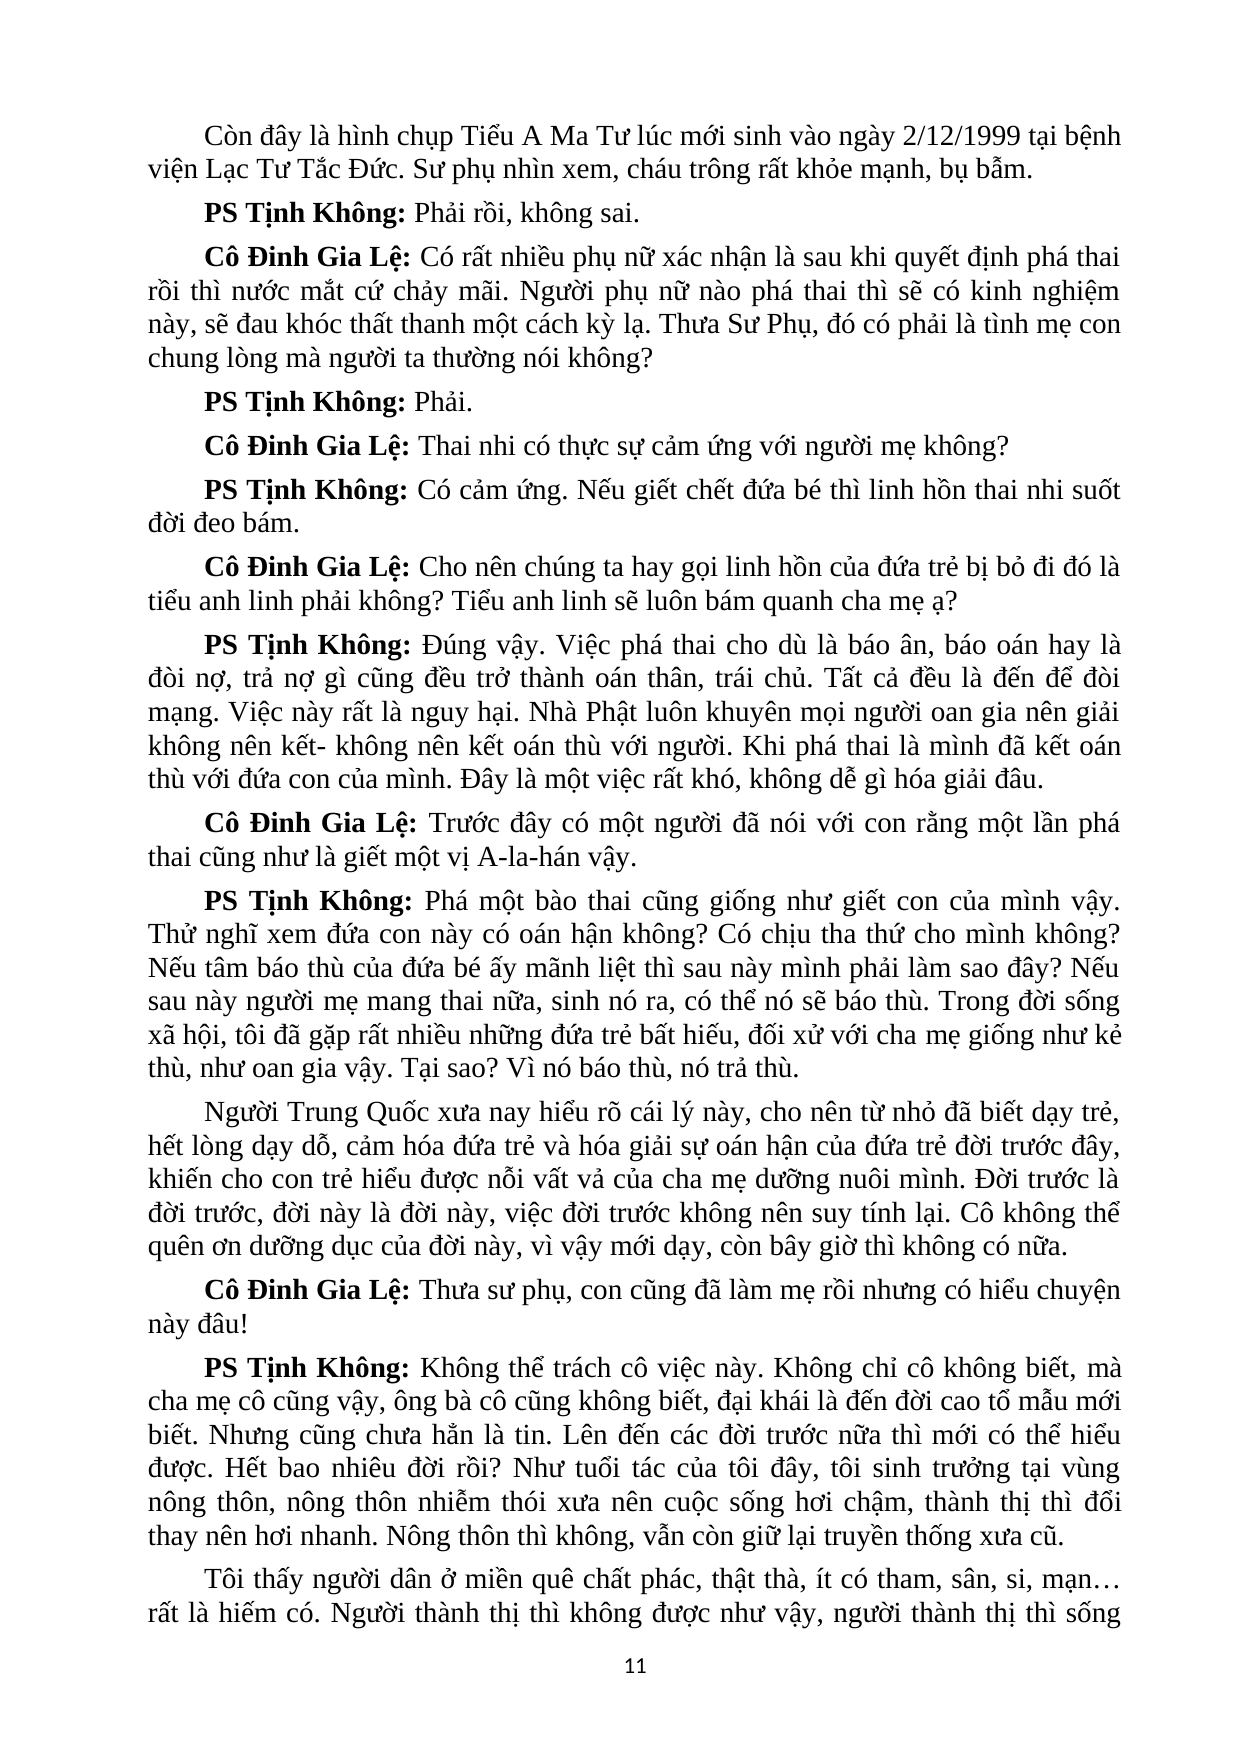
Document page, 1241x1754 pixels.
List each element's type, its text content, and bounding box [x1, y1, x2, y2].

text PS Tịnh Không: Đúng vậy. Việc phá thai cho dù là báo ân, báo oán hay là đòi nợ, trả nợ gì cũng đều trở thành oán thân, trái chủ. Tất cả đều là đến để đòi mạng. Việc này rất là nguy hại. Nhà Phật luôn khuyên mọi người oan gia nên giải không nên kết- không nên kết oán thù với người. Khi phá thai là mình đã kết oán thù với đứa con của mình. Đây là một việc rất khó, không dễ gì hóa giải đâu. [148, 627, 1122, 795]
text PS Tịnh Không: Có cảm ứng. Nếu giết chết đứa bé thì linh hồn thai nhi suốt đời đeo bám. [148, 472, 1122, 539]
text Cô Đinh Gia Lệ: Có rất nhiều phụ nữ xác nhận là sau khi quyết định phá thai rồi thì nước mắt cứ chảy mãi. Người phụ nữ nào phá thai thì sẽ có kinh nghiệm này, sẽ đau khóc thất thanh một cách kỳ lạ. Thưa Sư Phụ, đó có phải là tình mẹ con chung lòng mà người ta thường nói không? [148, 239, 1122, 374]
text PS Tịnh Không: Phải. [148, 384, 1122, 418]
text PS Tịnh Không: Phải rồi, không sai. [148, 196, 1122, 229]
text Người Trung Quốc xưa nay hiểu rõ cái lý này, cho nên từ nhỏ đã biết dạy trẻ, hết lòng dạy dỗ, cảm hóa đứa trẻ và hóa giải sự oán hận của đứa trẻ đời trước đây, khiến cho con trẻ hiểu được nỗi vất vả của cha mẹ dưỡng nuôi mình. Đời trước là đời trước, đời này là đời này, việc đời trước không nên suy tính lại. Cô không thể quên ơn dưỡng dục của đời này, vì vậy mới dạy, còn bây giờ thì không có nữa. [148, 1094, 1122, 1262]
text PS Tịnh Không: Phá một bào thai cũng giống như giết con của mình vậy. Thử nghĩ xem đứa con này có oán hận không? Có chịu tha thứ cho mình không? Nếu tâm báo thù của đứa bé ấy mãnh liệt thì sau này mình phải làm sao đây? Nếu sau này người mẹ mang thai nữa, sinh nó ra, có thể nó sẽ báo thù. Trong đời sống xã hội, tôi đã gặp rất nhiều những đứa trẻ bất hiếu, đối xử với cha mẹ giống như kẻ thù, như oan gia vậy. Tại sao? Vì nó báo thù, nó trả thù. [148, 883, 1122, 1084]
text PS Tịnh Không: Không thể trách cô việc này. Không chỉ cô không biết, mà cha mẹ cô cũng vậy, ông bà cô cũng không biết, đại khái là đến đời cao tổ mẫu mới biết. Nhưng cũng chưa hẳn là tin. Lên đến các đời trước nữa thì mới có thể hiểu được. Hết bao nhiêu đời rồi? Như tuổi tác của tôi đây, tôi sinh trưởng tại vùng nông thôn, nông thôn nhiễm thói xưa nên cuộc sống hơi chậm, thành thị thì đổi thay nên hơi nhanh. Nông thôn thì không, vẫn còn giữ lại truyền thống xưa cũ. [148, 1350, 1122, 1551]
text Cô Đinh Gia Lệ: Cho nên chúng ta hay gọi linh hồn của đứa trẻ bị bỏ đi đó là tiểu anh linh phải không? Tiểu anh linh sẽ luôn bám quanh cha mẹ ạ? [148, 549, 1122, 617]
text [148, 1562, 1122, 1629]
text Cô Đinh Gia Lệ: Thai nhi có thực sự cảm ứng với người mẹ không? [148, 428, 1122, 462]
text Cô Đinh Gia Lệ: Trước đây có một người đã nói với con rằng một lần phá thai cũng như là giết một vị A-la-hán vậy. [148, 805, 1122, 872]
text Còn đây là hình chụp Tiểu A Ma Tư lúc mới sinh vào ngày 2/12/1999 tại bệnh viện Lạc Tư Tắc Đức. Sư phụ nhìn xem, cháu trông rất khỏe mạnh, bụ bẫm. [148, 118, 1122, 185]
text Cô Đinh Gia Lệ: Thưa sư phụ, con cũng đã làm mẹ rồi nhưng có hiểu chuyện này đâu! [148, 1272, 1122, 1339]
